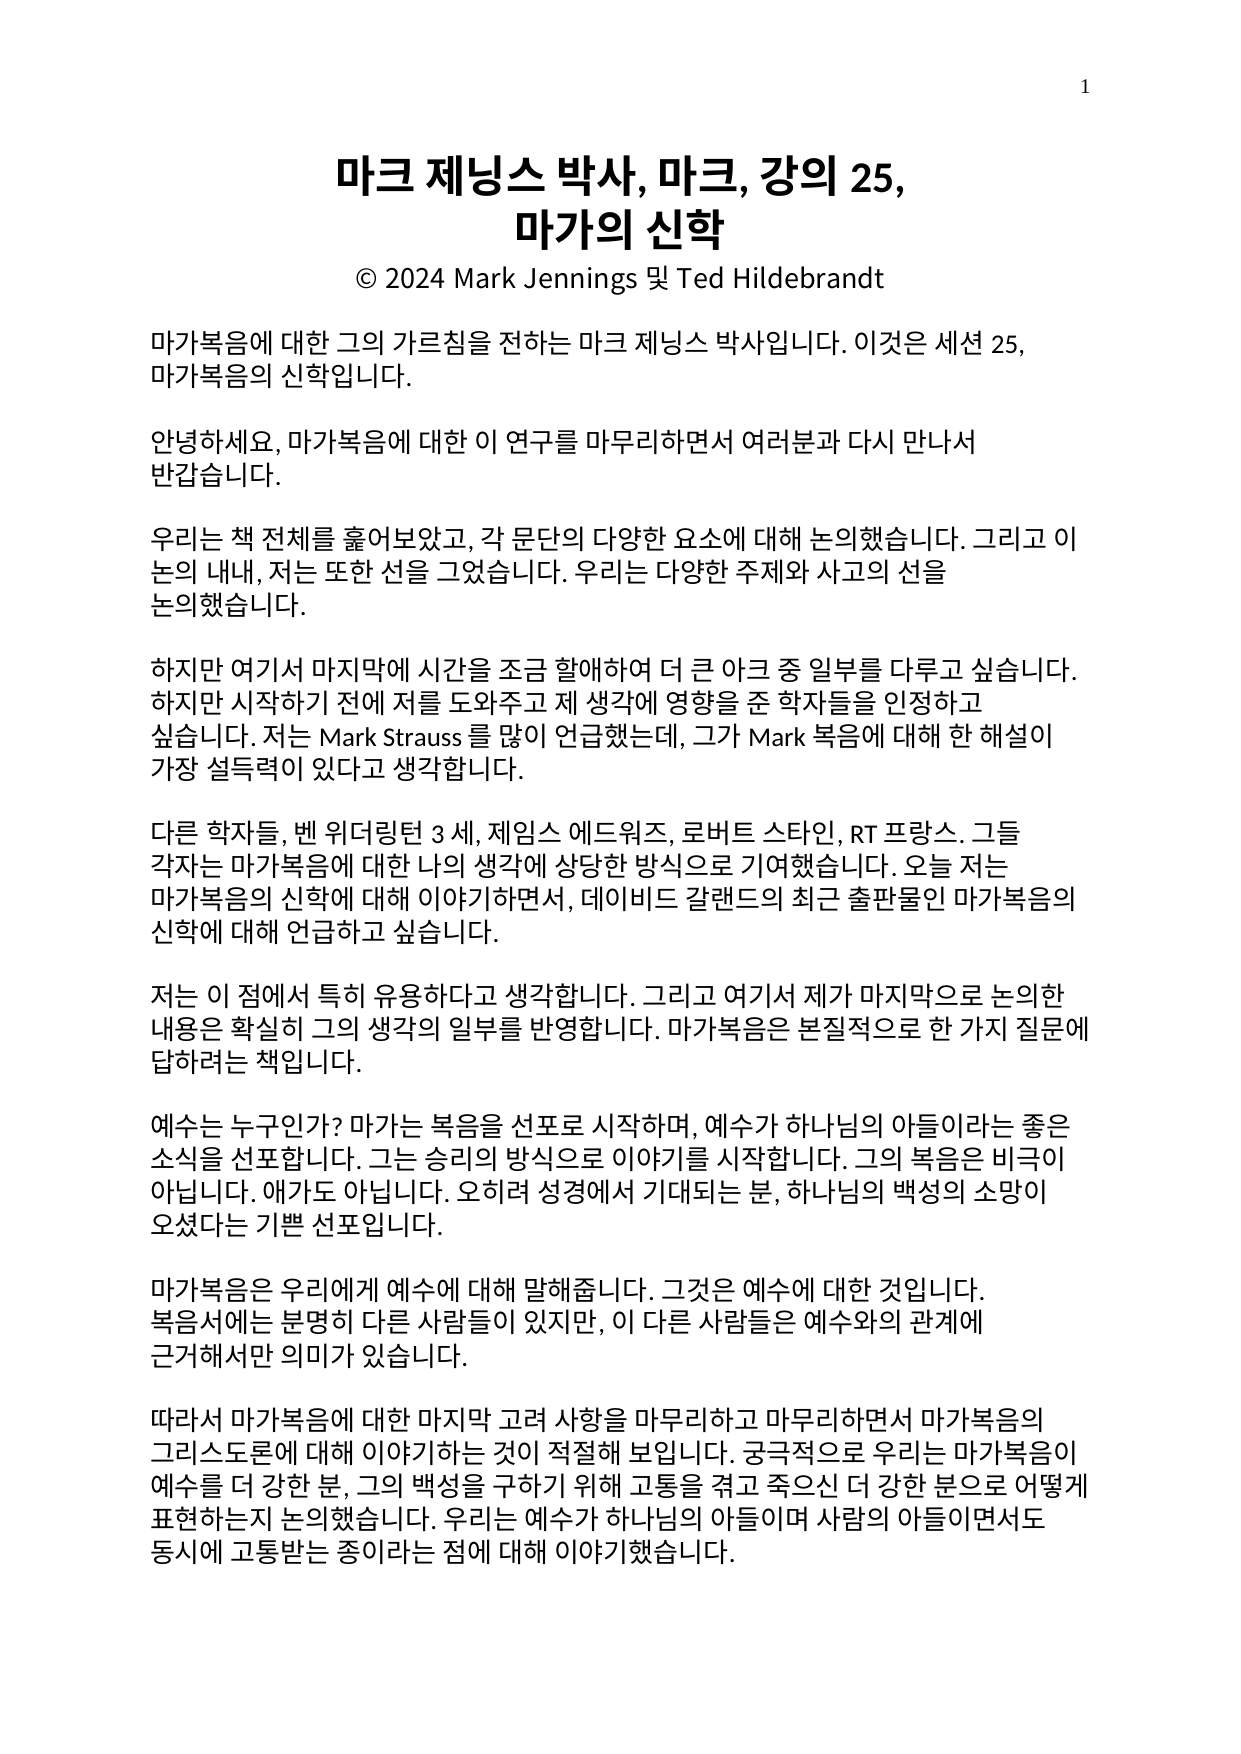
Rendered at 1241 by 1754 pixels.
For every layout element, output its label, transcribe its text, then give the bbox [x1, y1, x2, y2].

text 따라서 마가복음에 대한 마지막 고려 사항을 마무리하고 마무리하면서 마가복음의 그리스도론에 대해 이야기하는 것이 적절해 보입니다. 궁극적으로 우리는 마가복음이 예수를 더 강한 분, 그의 백성을 구하기 위해 고통을 겪고 죽으신 더 강한 분으로 어떻게 표현하는지 논의했습니다. 우리는 예수가 하나님의 아들이며 사람의 아들이면서도 동시에 고통받는 종이라는 점에 대해 이야기했습니다. [150, 1404, 1090, 1569]
text © 2024 Mark Jennings 및 Ted Hildebrandt [150, 257, 1090, 296]
text 마크 제닝스 박사, 마크, 강의 25, [150, 150, 1090, 203]
text 다른 학자들, 벤 위더링턴 3세, 제임스 에드워즈, 로버트 스타인, RT 프랑스. 그들 각자는 마가복음에 대한 나의 생각에 상당한 방식으로 기여했습니다. 오늘 저는 마가복음의 신학에 대해 이야기하면서, 데이비드 갈랜드의 최근 출판물인 마가복음의 신학에 대해 언급하고 싶습니다. [150, 817, 1090, 949]
text 저는 이 점에서 특히 유용하다고 생각합니다. 그리고 여기서 제가 마지막으로 논의한 내용은 확실히 그의 생각의 일부를 반영합니다. 마가복음은 본질적으로 한 가지 질문에 답하려는 책입니다. [150, 980, 1090, 1079]
text 우리는 책 전체를 훑어보았고, 각 문단의 다양한 요소에 대해 논의했습니다. 그리고 이 논의 내내, 저는 또한 선을 그었습니다. 우리는 다양한 주제와 사고의 선을 논의했습니다. [150, 523, 1090, 623]
text 예수는 누구인가? 마가는 복음을 선포로 시작하며, 예수가 하나님의 아들이라는 좋은 소식을 선포합니다. 그는 승리의 방식으로 이야기를 시작합니다. 그의 복음은 비극이 아닙니다. 애가도 아닙니다. 오히려 성경에서 기대되는 분, 하나님의 백성의 소망이 오셨다는 기쁜 선포입니다. [150, 1110, 1090, 1242]
text 마가복음에 대한 그의 가르침을 전하는 마크 제닝스 박사입니다. 이것은 세션 25, 마가복음의 신학입니다. 안녕하세요, 마가복음에 대한 이 연구를 마무리하면서 여러분과 다시 만나서 반갑습니다. [150, 327, 1090, 492]
text 하지만 여기서 마지막에 시간을 조금 할애하여 더 큰 아크 중 일부를 다루고 싶습니다. 하지만 시작하기 전에 저를 도와주고 제 생각에 영향을 준 학자들을 인정하고 싶습니다. 저는 Mark Strauss를 많이 언급했는데, 그가 Mark 복음에 대해 한 해설이 가장 설득력이 있다고 생각합니다. [150, 654, 1090, 786]
text 마가복음은 우리에게 예수에 대해 말해줍니다. 그것은 예수에 대한 것입니다. 복음서에는 분명히 다른 사람들이 있지만, 이 다른 사람들은 예수와의 관계에 근거해서만 의미가 있습니다. [150, 1274, 1090, 1373]
text 마가의 신학 [150, 203, 1090, 257]
